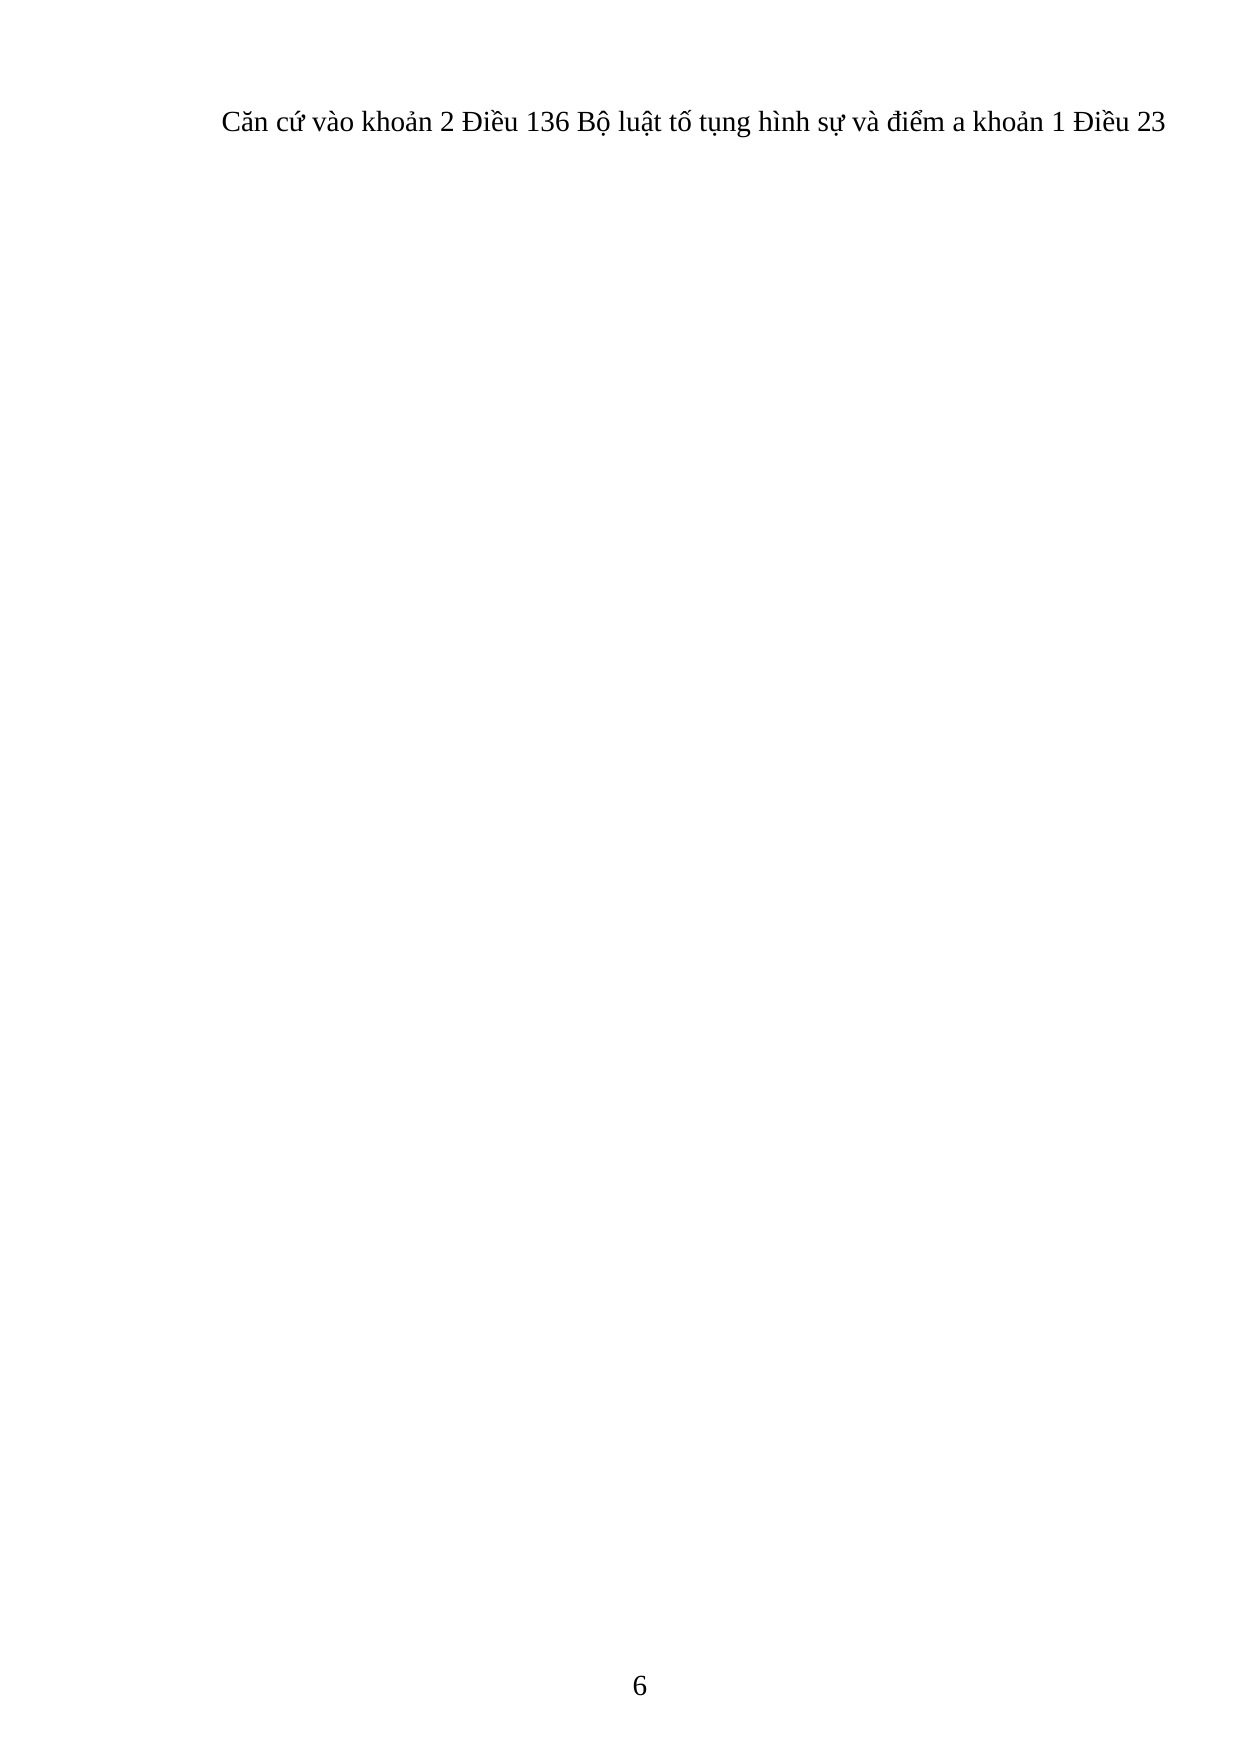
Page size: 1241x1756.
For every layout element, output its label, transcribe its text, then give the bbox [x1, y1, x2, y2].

text Căn cứ vào khoản 2 Điều 136 Bộ luật tố tụng hình sự và điểm a khoản 1 Điều 23 [221, 104, 1192, 138]
